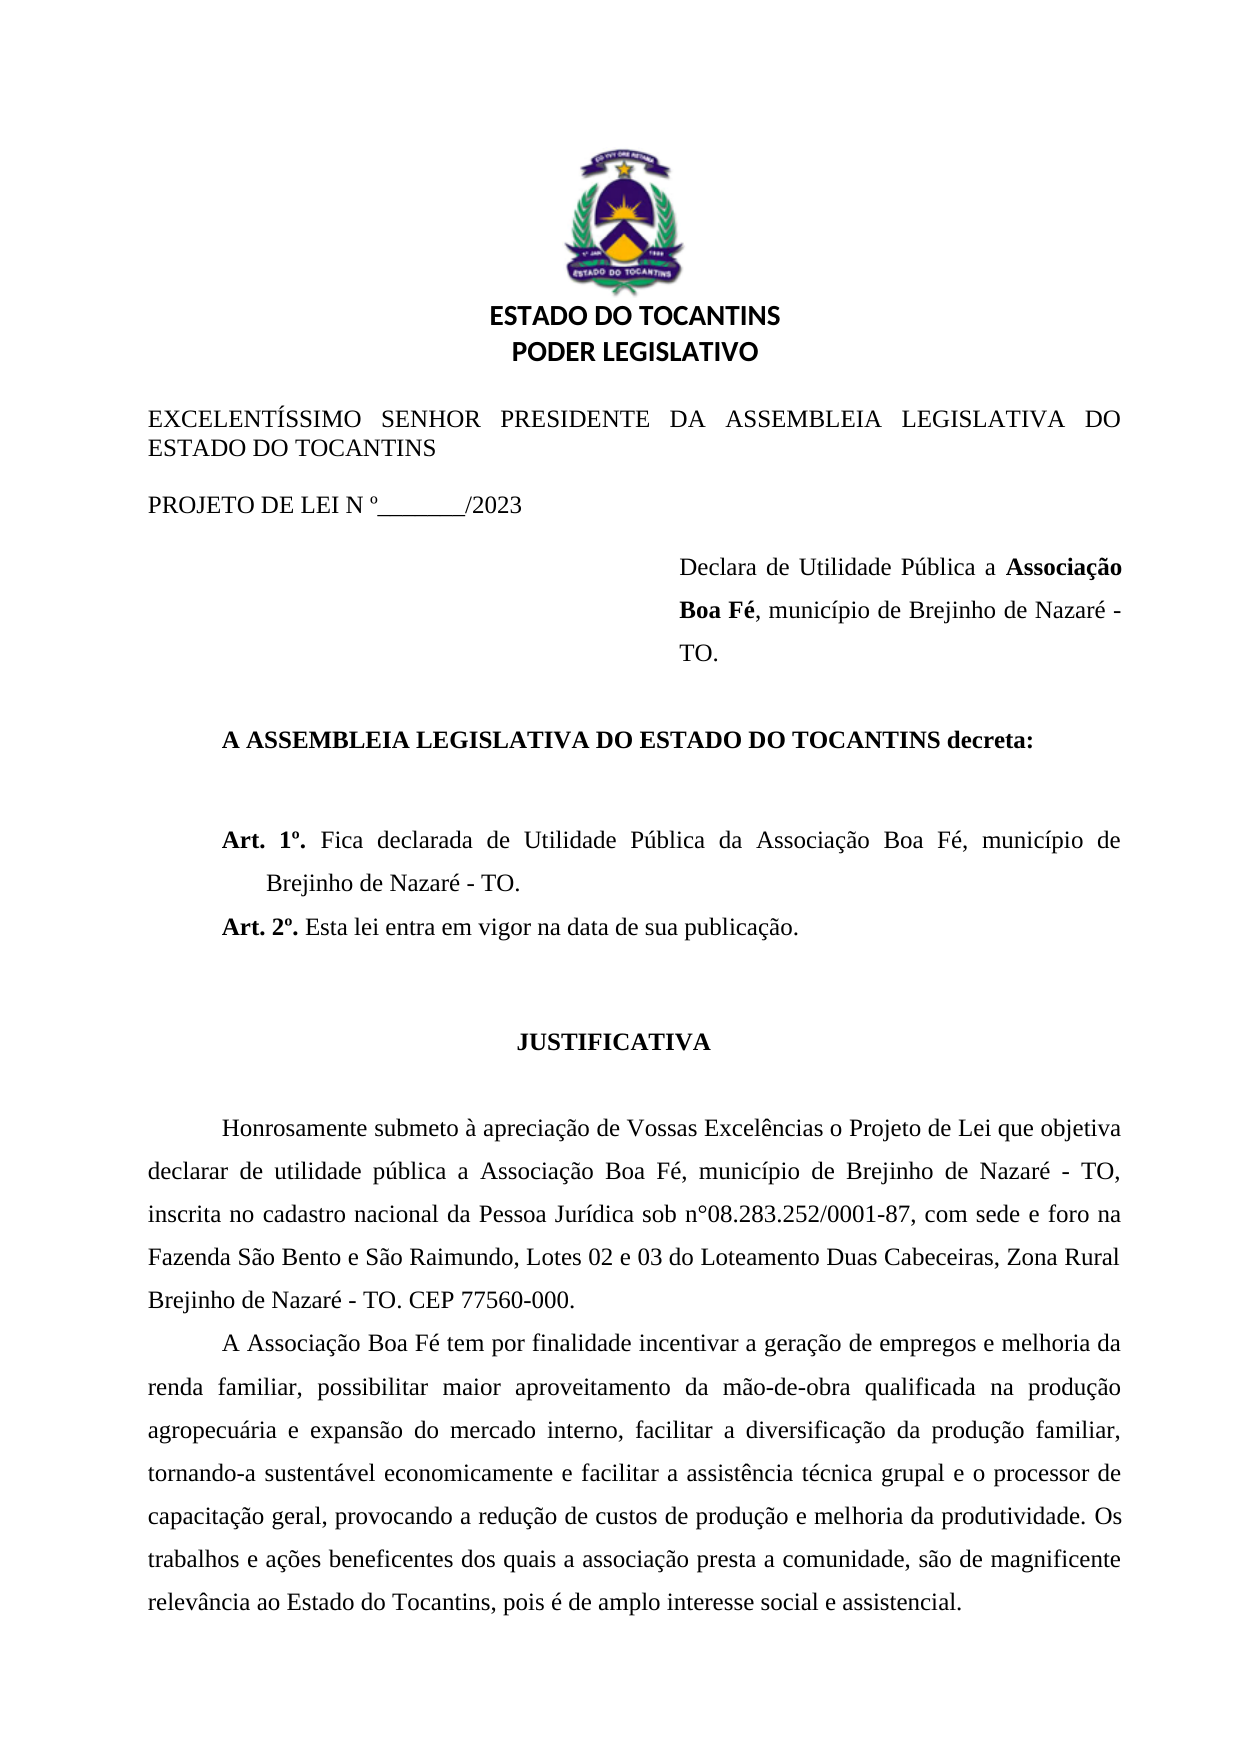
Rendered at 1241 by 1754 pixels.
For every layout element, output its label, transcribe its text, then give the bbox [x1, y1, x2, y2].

text Art. 2º. Esta lei entra em vigor na data de sua publicação. [222, 912, 1122, 940]
text A ASSEMBLEIA LEGISLATIVA DO ESTADO DO TOCANTINS decreta: [192, 725, 1122, 753]
text Honrosamente submeto à apreciação de Vossas Excelências o Projeto de Lei que objetiva declarar de utilidade pública a Associação Boa Fé, município de Brejinho de Nazaré - TO, inscrita no cadastro nacional da Pessoa Jurídica sob n°08.283.252/0001-87, com sede e foro na Fazenda São Bento e São Raimundo, Lotes 02 e 03 do Loteamento Duas Cabeceiras, Zona Rural Brejinho de Nazaré - TO. CEP 77560-000. [148, 1113, 1122, 1314]
text A Associação Boa Fé tem por finalidade incentivar a geração de empregos e melhoria da renda familiar, possibilitar maior aproveitamento da mão-de-obra qualificada na produção agropecuária e expansão do mercado interno, facilitar a diversificação da produção familiar, tornando-a sustentável economicamente e facilitar a assistência técnica grupal e o processor de capacitação geral, provocando a redução de custos de produção e melhoria da produtividade. Os trabalhos e ações beneficentes dos quais a associação presta a comunidade, são de magnificente relevância ao Estado do Tocantins, pois é de amplo interesse social e assistencial. [148, 1328, 1122, 1616]
text PODER LEGISLATIVO [148, 333, 1122, 369]
subtitle PROJETO DE LEI N º_______/2023 [148, 491, 1122, 519]
text JUSTIFICATIVA [148, 1027, 1122, 1055]
text ESTADO DO TOCANTINS [148, 148, 1122, 333]
text EXCELENTÍSSIMO SENHOR PRESIDENTE DA ASSEMBLEIA LEGISLATIVA DO ESTADO DO TOCANTINS [148, 404, 1122, 462]
text Declara de Utilidade Pública a Associação Boa Fé, município de Brejinho de Nazaré - TO. [679, 552, 1122, 667]
text Art. 1º. Fica declarada de Utilidade Pública da Associação Boa Fé, município de Brejinho de Nazaré - TO. [222, 825, 1122, 897]
